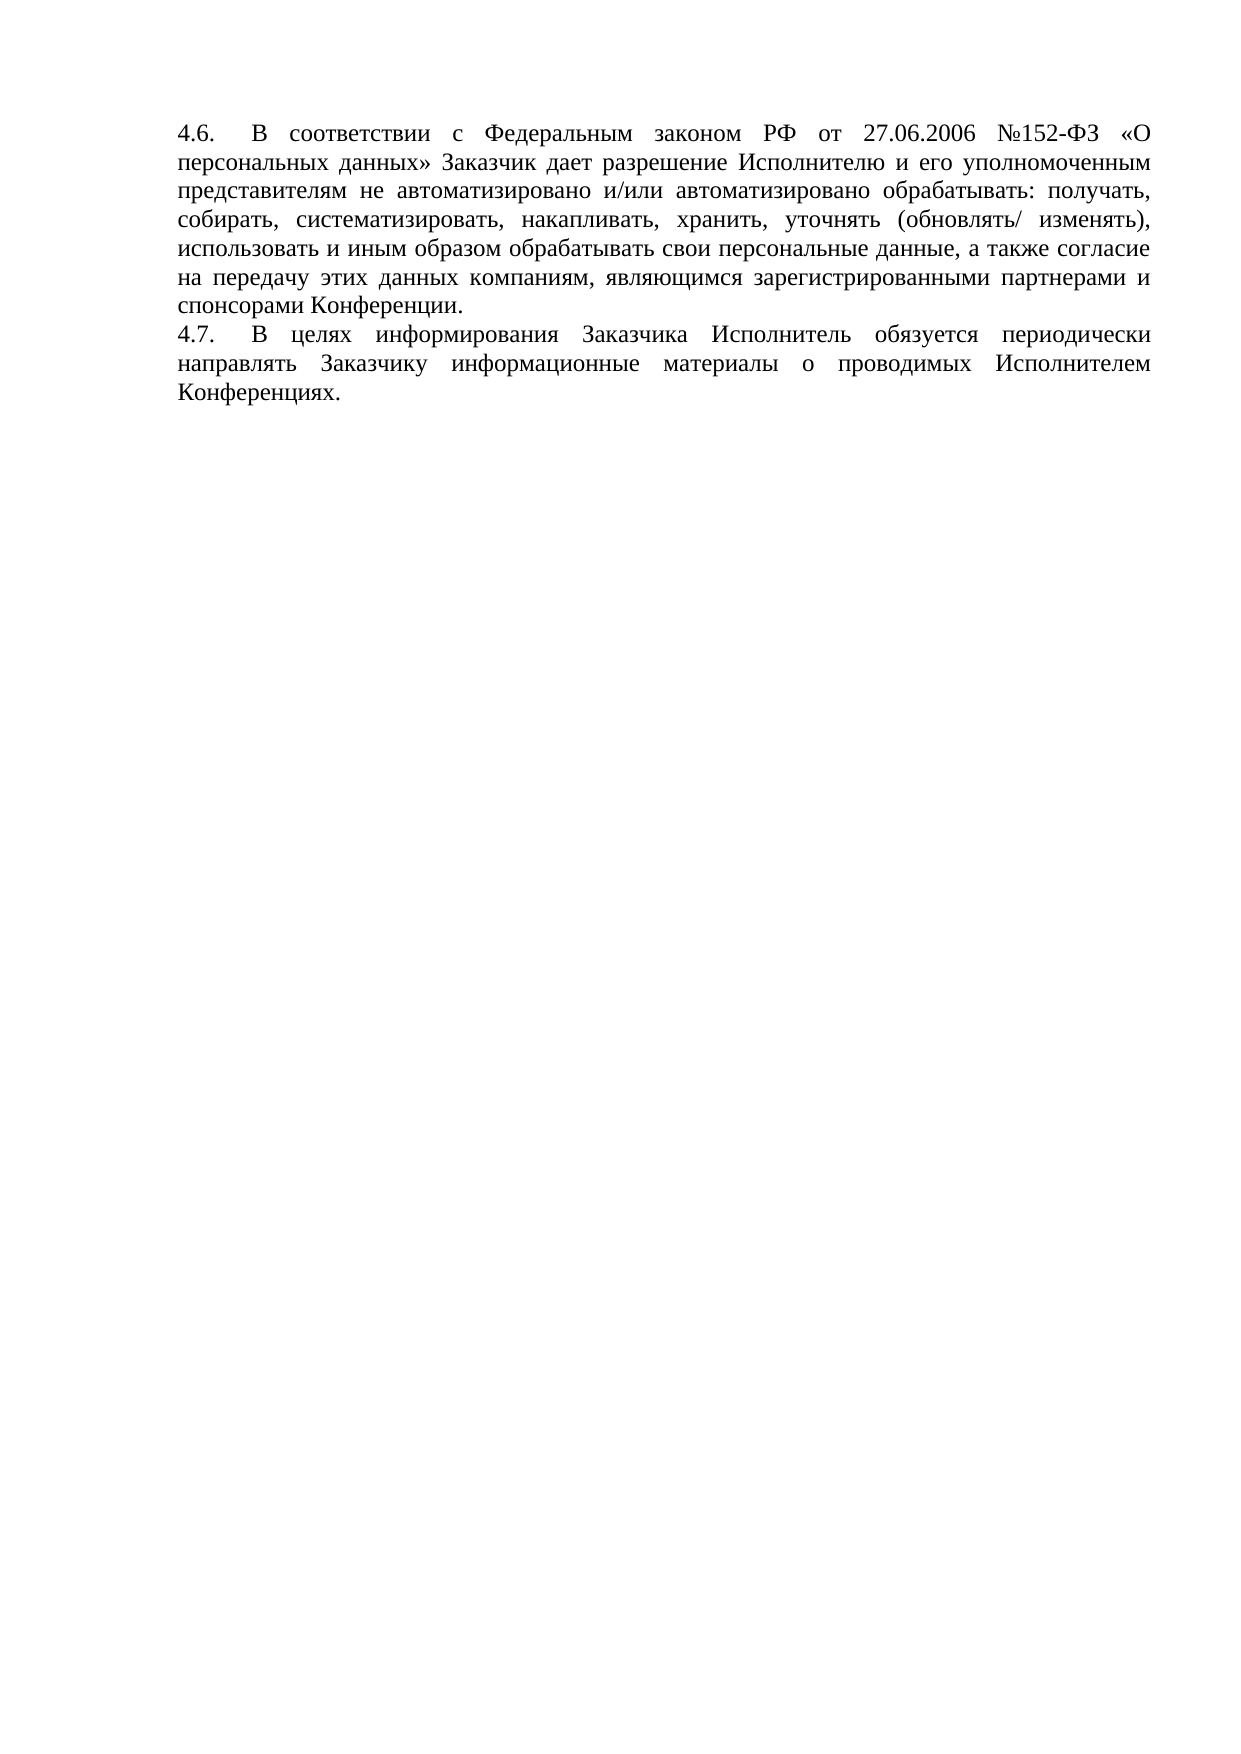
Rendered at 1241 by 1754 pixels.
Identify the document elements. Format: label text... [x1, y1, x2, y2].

text 4.7. В целях информирования Заказчика Исполнитель обязуется периодически направлять Заказчику информационные материалы о проводимых Исполнителем Конференциях. [177, 319, 1152, 406]
text 4.6. В соответствии с Федеральным законом РФ от 27.06.2006 №152-ФЗ «О персональных данных» Заказчик дает разрешение Исполнителю и его уполномоченным представителям не автоматизировано и/или автоматизировано обрабатывать: получать, собирать, систематизировать, накапливать, хранить, уточнять (обновлять/ изменять), использовать и иным образом обрабатывать свои персональные данные, а также согласие на передачу этих данных компаниям, являющимся зарегистрированными партнерами и спонсорами Конференции. [177, 118, 1152, 319]
